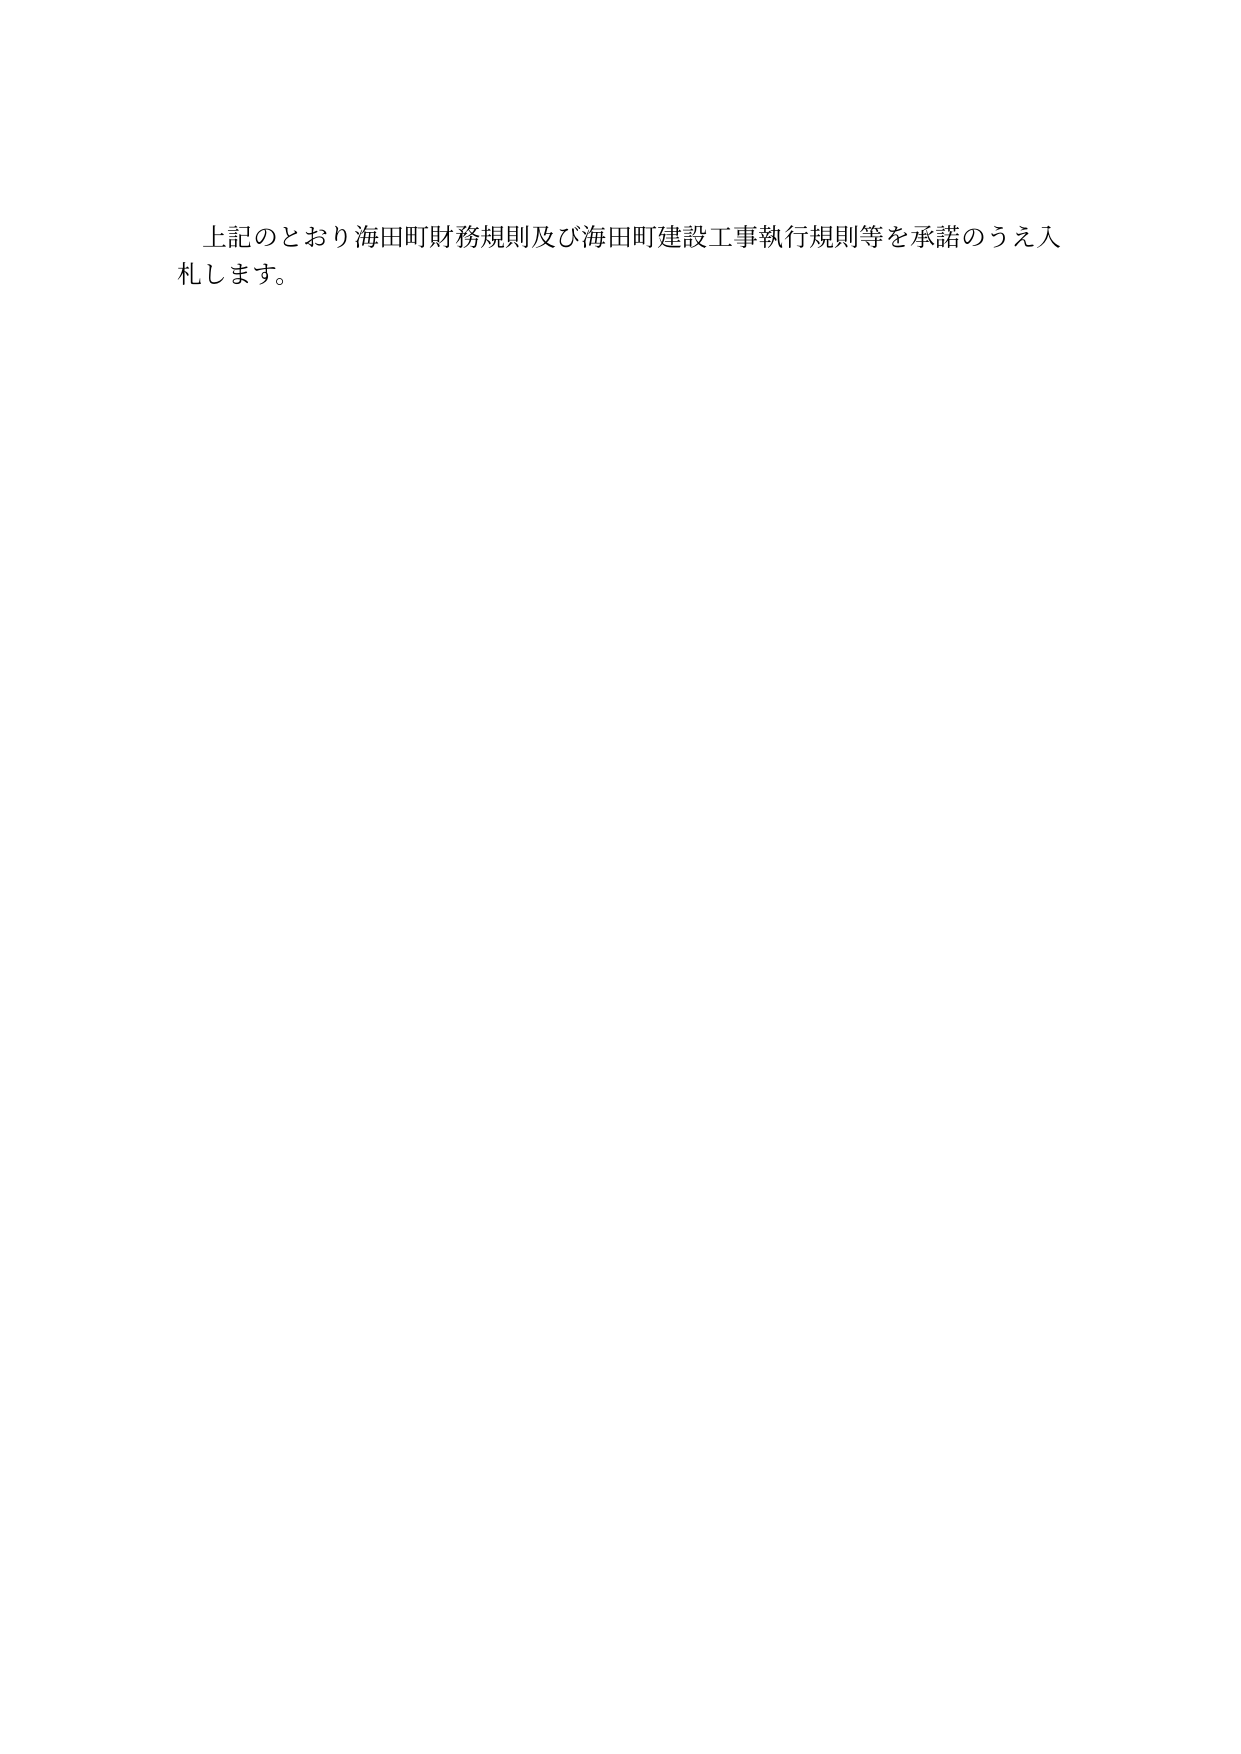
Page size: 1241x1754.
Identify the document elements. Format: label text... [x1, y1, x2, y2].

text 上記のとおり海田町財務規則及び海田町建設工事執行規則等を承諾のうえ入札します。 [177, 217, 1063, 292]
